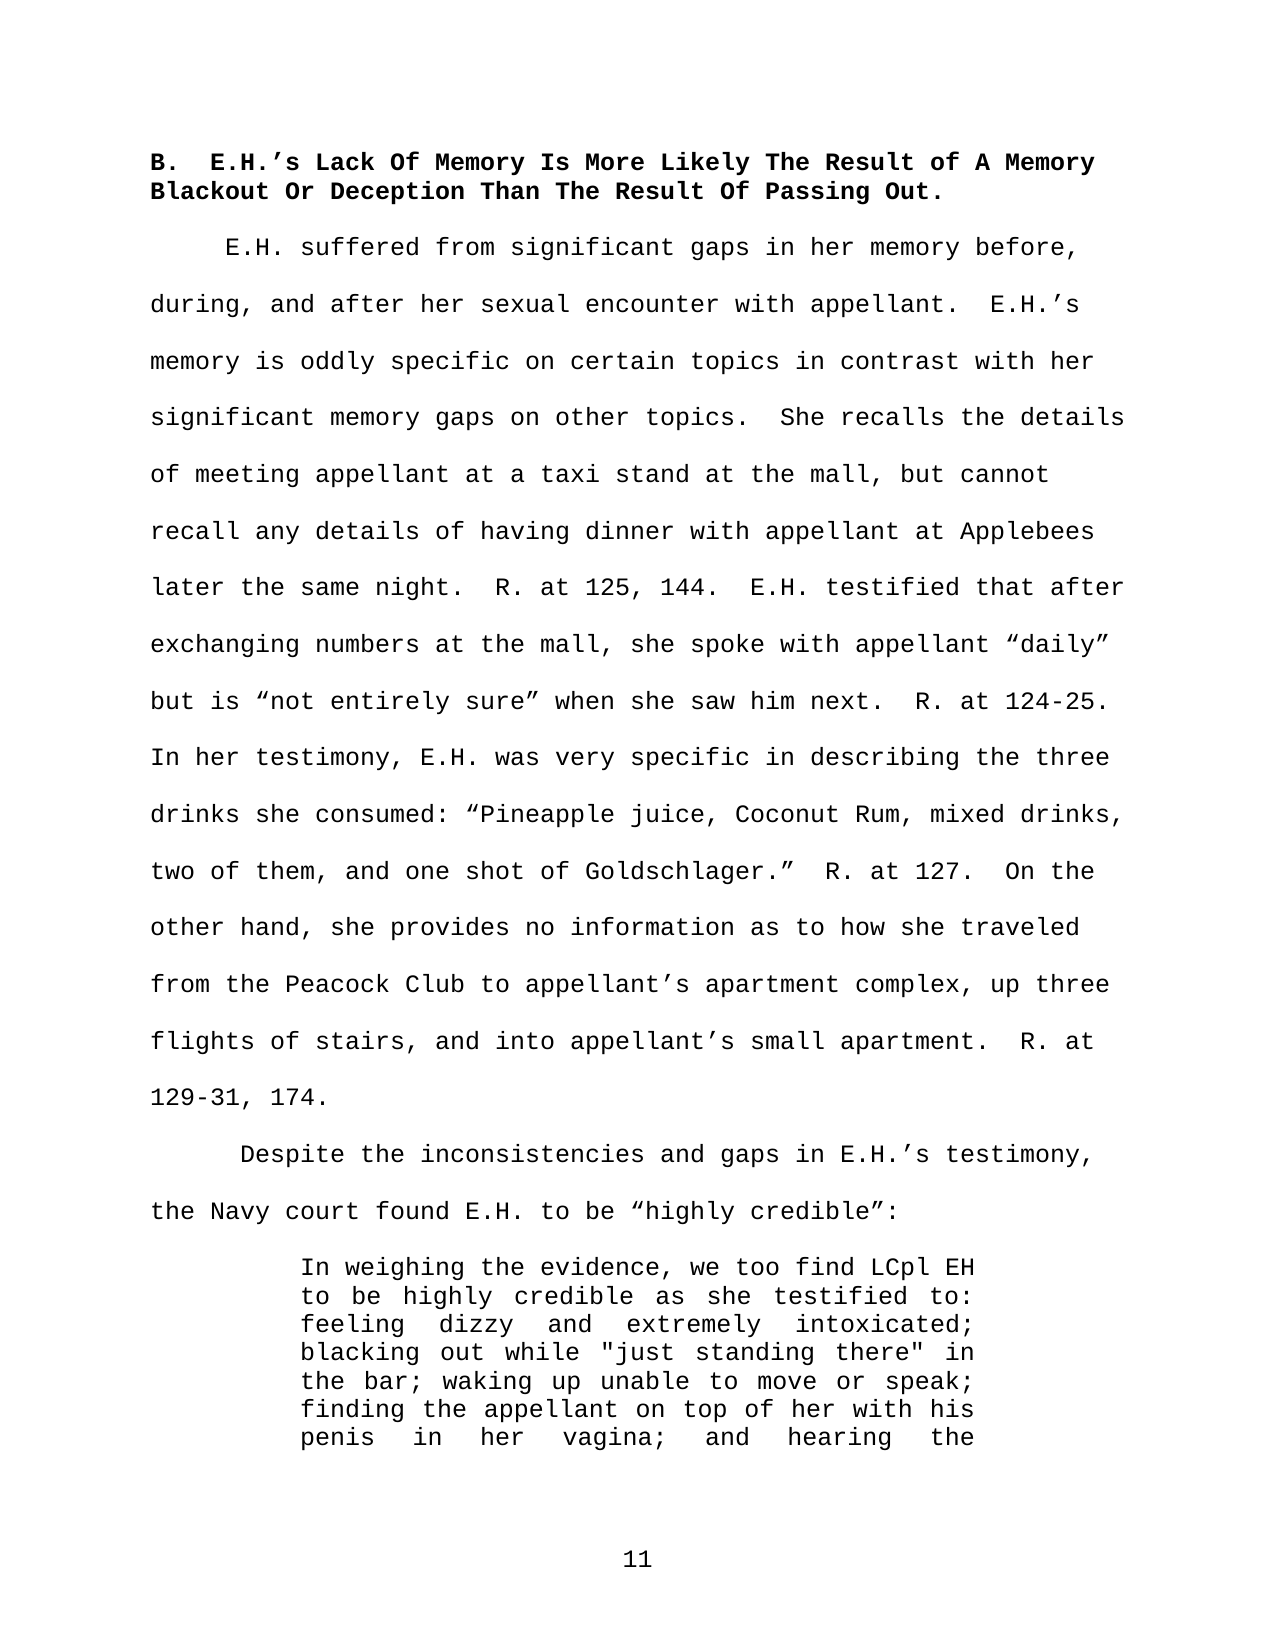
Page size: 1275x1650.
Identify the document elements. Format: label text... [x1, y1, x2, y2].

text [300, 1255, 975, 1453]
text B. E.H.’s Lack Of Memory Is More Likely The Result of A Memory Blackout Or Deception Than The Result Of Passing Out. [150, 150, 1125, 207]
text Despite the inconsistencies and gaps in E.H.’s testimony, the Navy court found E.H. to be “highly credible”: [150, 1142, 1125, 1227]
text E.H. suffered from significant gaps in her memory before, during, and after her sexual encounter with appellant. E.H.’s memory is oddly specific on certain topics in contrast with her significant memory gaps on other topics. She recalls the details of meeting appellant at a taxi stand at the mall, but cannot recall any details of having dinner with appellant at Applebees later the same night. R. at 125, 144. E.H. testified that after exchanging numbers at the mall, she spoke with appellant “daily” but is “not entirely sure” when she saw him next. R. at 124-25. In her testimony, E.H. was very specific in describing the three drinks she consumed: “Pineapple juice, Coconut Rum, mixed drinks, two of them, and one shot of Goldschlager.” R. at 127. On the other hand, she provides no information as to how she traveled from the Peacock Club to appellant’s apartment complex, up three flights of stairs, and into appellant’s small apartment. R. at 129-31, 174. [150, 235, 1125, 1113]
